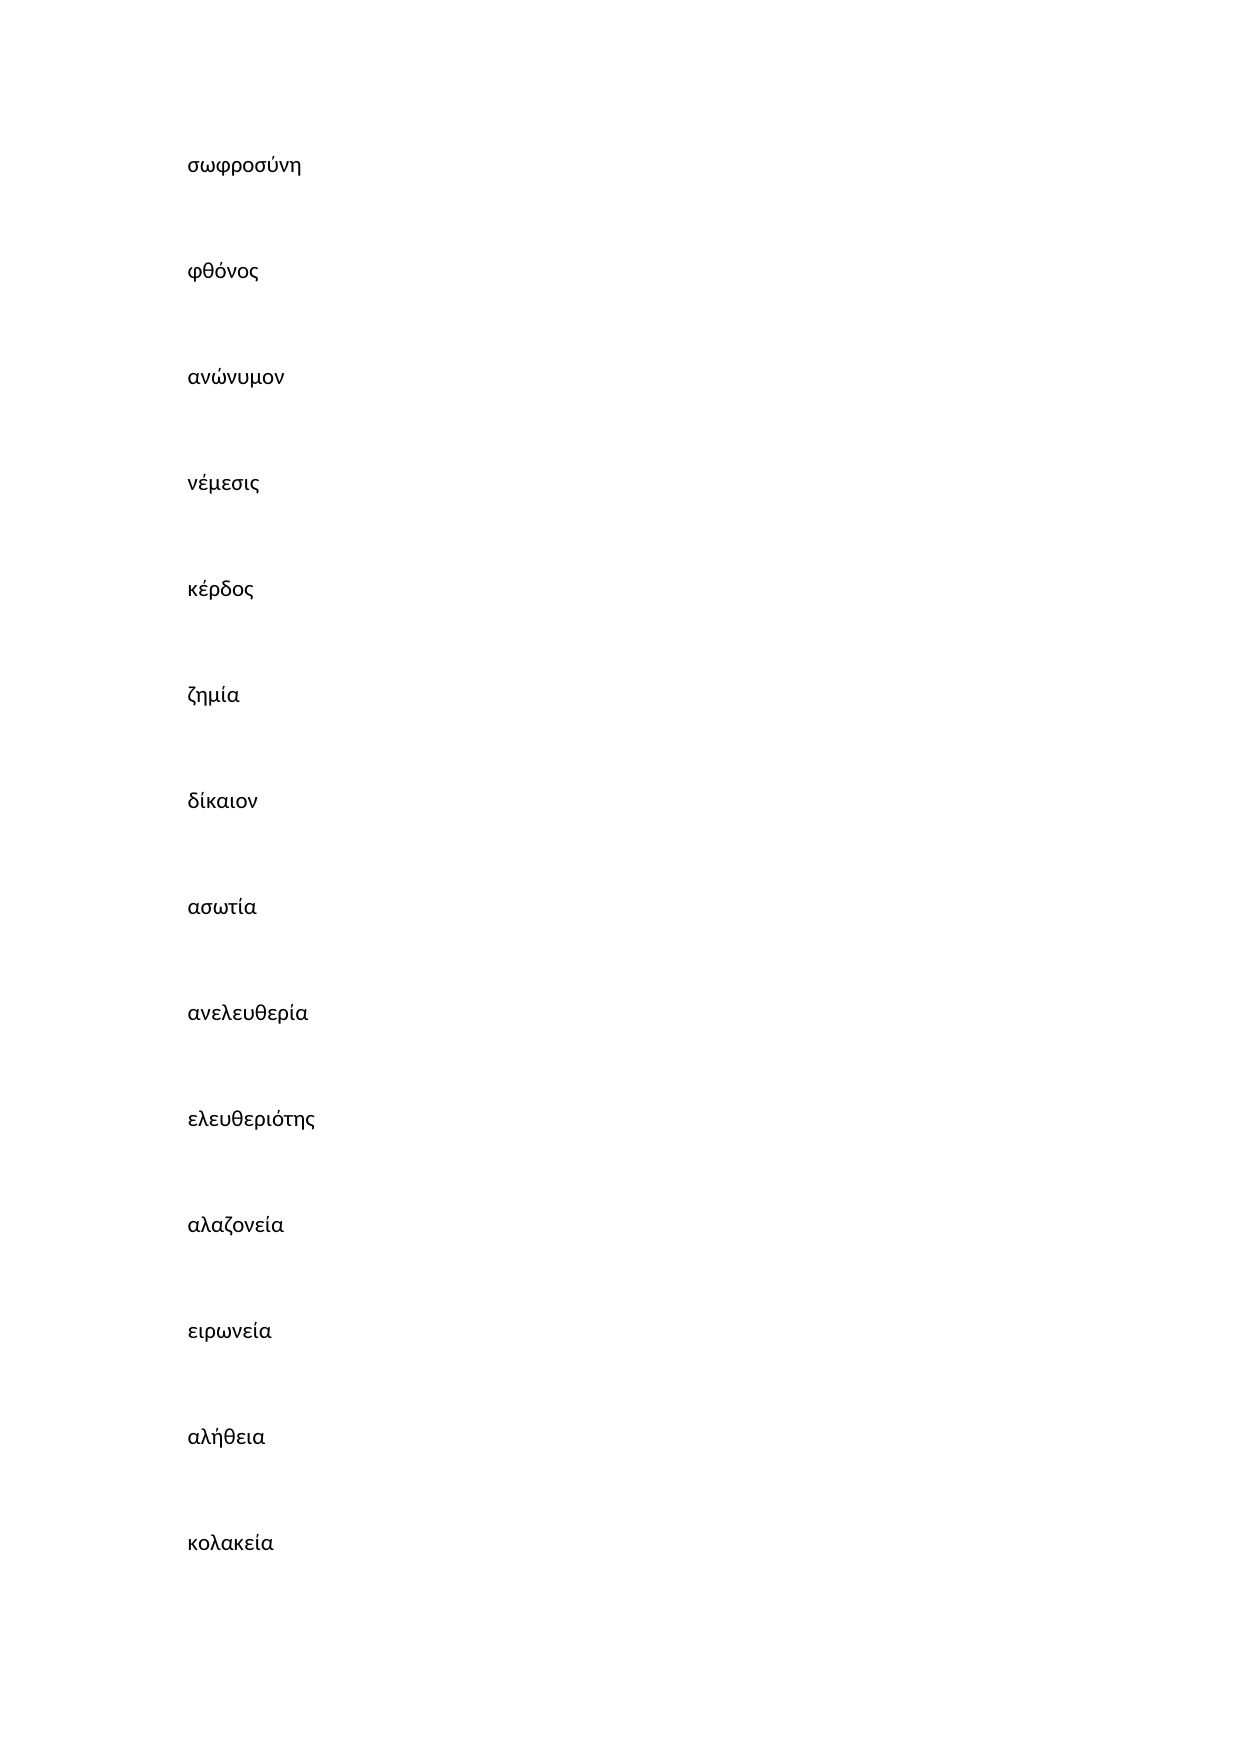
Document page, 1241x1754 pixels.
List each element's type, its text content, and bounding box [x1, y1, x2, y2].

text ανώνυμον [187, 362, 1053, 390]
text ζημία [187, 680, 1053, 708]
text νέμεσις [187, 468, 1053, 496]
text δίκαιον [187, 786, 1053, 814]
text ειρωνεία [187, 1316, 1053, 1344]
text αλήθεια [187, 1422, 1053, 1451]
text σωφροσύνη [187, 150, 1053, 178]
text κέρδος [187, 574, 1053, 602]
text φθόνος [187, 256, 1053, 284]
text ασωτία [187, 892, 1053, 920]
text ανελευθερία [187, 998, 1053, 1026]
text κολακεία [187, 1528, 1053, 1557]
text αλαζονεία [187, 1210, 1053, 1238]
text ελευθεριότης [187, 1104, 1053, 1132]
